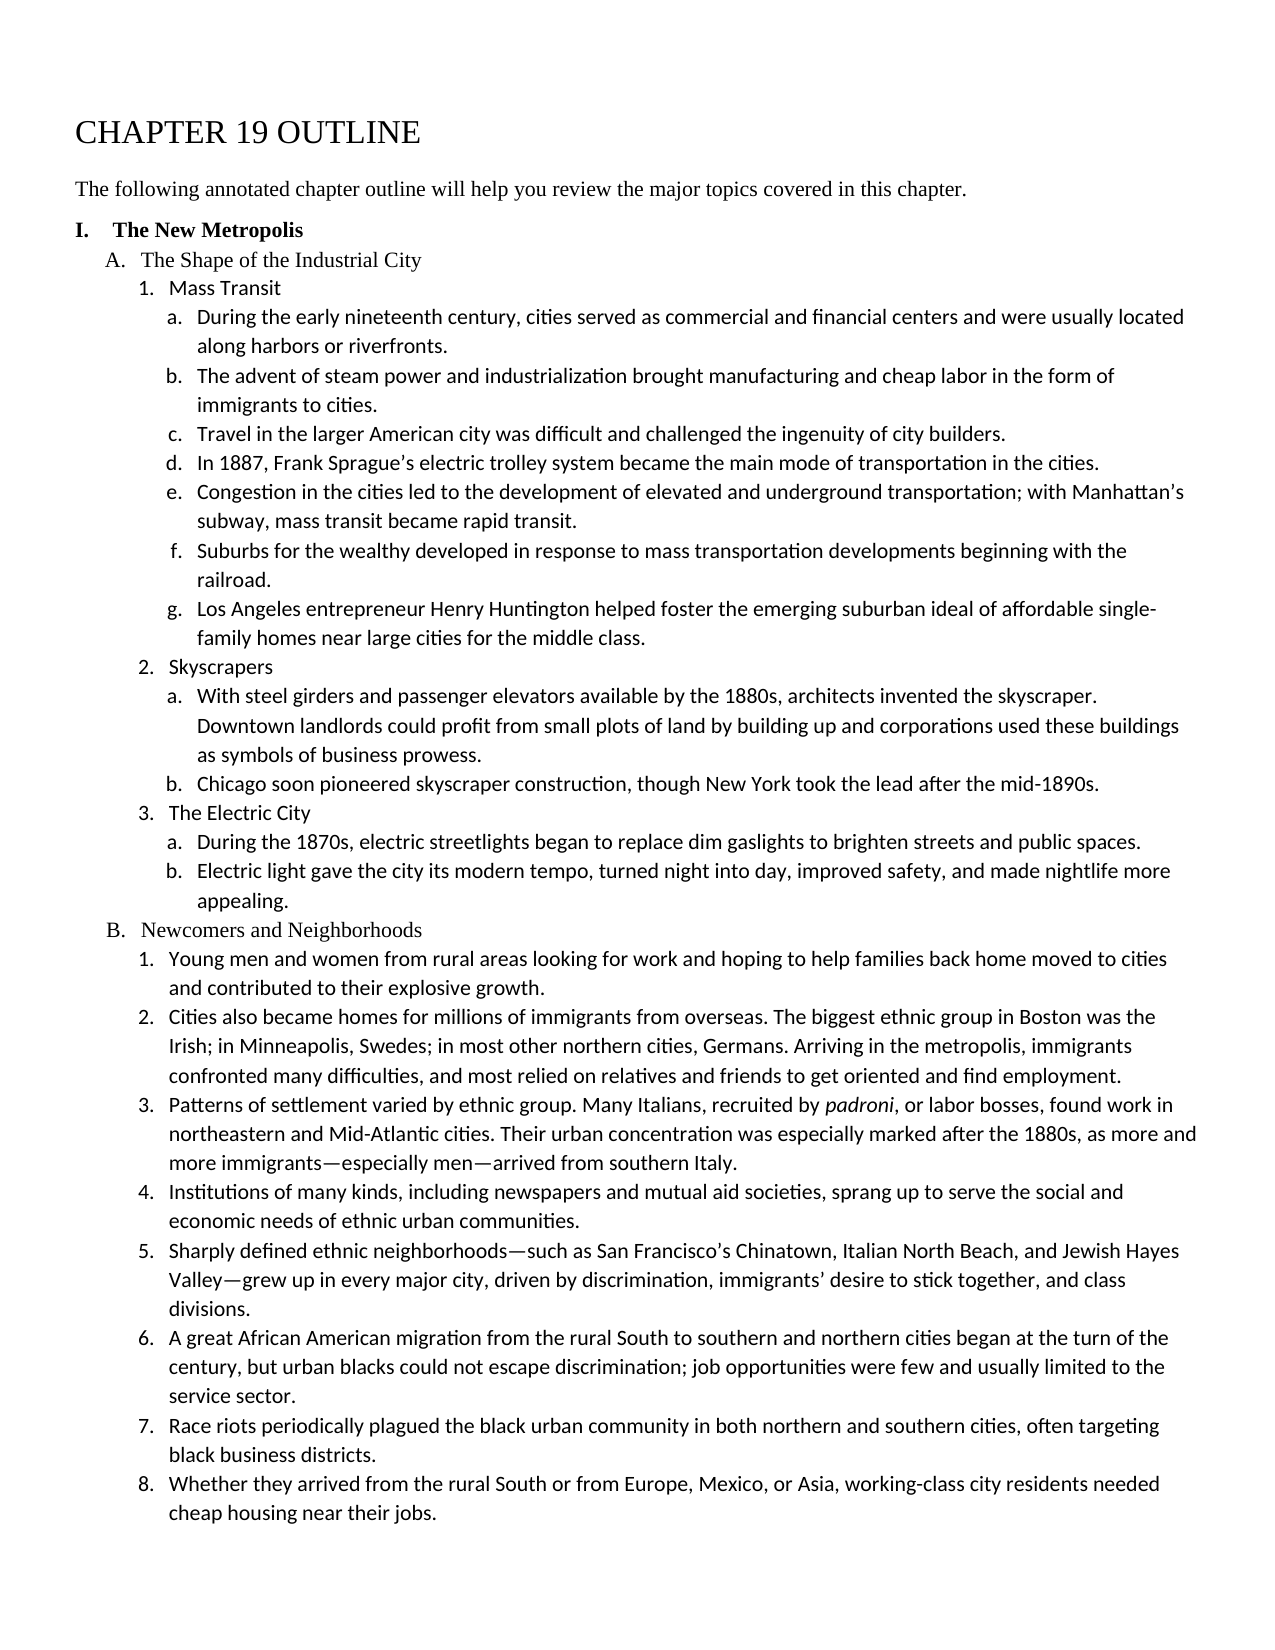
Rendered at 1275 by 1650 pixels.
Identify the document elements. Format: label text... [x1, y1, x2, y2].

text e. Congestion in the cities led to the development of elevated and underground transportation; with Manhattan’s subway, mass transit became rapid transit. [75, 476, 1200, 534]
text a. During the 1870s, electric streetlights began to replace dim gaslights to brighten streets and public spaces. [75, 826, 1200, 855]
text 3. Patterns of settlement varied by ethnic group. Many Italians, recruited by padroni, or labor bosses, found work in northeastern and Mid-Atlantic cities. Their urban concentration was especially marked after the 1880s, as more and more immigrants—especially men—arrived from southern Italy. [75, 1088, 1200, 1176]
text a. During the early nineteenth century, cities served as commercial and financial centers and were usually located along harbors or riverfronts. [75, 301, 1200, 359]
text f. Suburbs for the wealthy developed in response to mass transportation developments beginning with the railroad. [75, 534, 1200, 593]
text I. The New Metropolis [75, 213, 1200, 243]
text 2. Cities also became homes for millions of immigrants from overseas. The biggest ethnic group in Boston was the Irish; in Minneapolis, Swedes; in most other northern cities, Germans. Arriving in the metropolis, immigrants confronted many difficulties, and most relied on relatives and friends to get oriented and find employment. [75, 1001, 1200, 1088]
text 4. Institutions of many kinds, including newspapers and mutual aid societies, sprang up to serve the social and economic needs of ethnic urban communities. [75, 1176, 1200, 1234]
text The following annotated chapter outline will help you review the major topics covered in this chapter. [75, 176, 1200, 201]
text a. With steel girders and passenger elevators available by the 1880s, architects invented the skyscraper. Downtown landlords could profit from small plots of land by building up and corporations used these buildings as symbols of business prowess. [75, 680, 1200, 768]
text b. The advent of steam power and industrialization brought manufacturing and cheap labor in the form of immigrants to cities. [75, 359, 1200, 418]
text d. In 1887, Frank Sprague’s electric trolley system became the main mode of transportation in the cities. [75, 447, 1200, 476]
text 2. Skyscrapers [75, 651, 1200, 680]
text A. The Shape of the Industrial City [75, 243, 1200, 272]
text 7. Race riots periodically plagued the black urban community in both northern and southern cities, often targeting black business districts. [75, 1409, 1200, 1468]
text B. Newcomers and Neighborhoods [75, 913, 1200, 943]
text b. Electric light gave the city its modern tempo, turned night into day, improved safety, and made nightlife more appealing. [75, 855, 1200, 913]
text 1. Young men and women from rural areas looking for work and hoping to help families back home moved to cities and contributed to their explosive growth. [75, 943, 1200, 1001]
text 8. Whether they arrived from the rural South or from Europe, Mexico, or Asia, working-class city residents needed cheap housing near their jobs. [75, 1468, 1200, 1526]
text 6. A great African American migration from the rural South to southern and northern cities began at the turn of the century, but urban blacks could not escape discrimination; job opportunities were few and usually limited to the service sector. [75, 1322, 1200, 1409]
text g. Los Angeles entrepreneur Henry Huntington helped foster the emerging suburban ideal of affordable single-family homes near large cities for the middle class. [75, 593, 1200, 651]
text 3. The Electric City [75, 797, 1200, 826]
text b. Chicago soon pioneered skyscraper construction, though New York took the lead after the mid-1890s. [75, 768, 1200, 797]
text c. Travel in the larger American city was difficult and challenged the ingenuity of city builders. [75, 418, 1200, 447]
text 1. Mass Transit [75, 272, 1200, 301]
text 5. Sharply defined ethnic neighborhoods—such as San Francisco’s Chinatown, Italian North Beach, and Jewish Hayes Valley—grew up in every major city, driven by discrimination, immigrants’ desire to stick together, and class divisions. [75, 1234, 1200, 1322]
subtitle Chapter 19 Outline [75, 112, 1200, 151]
